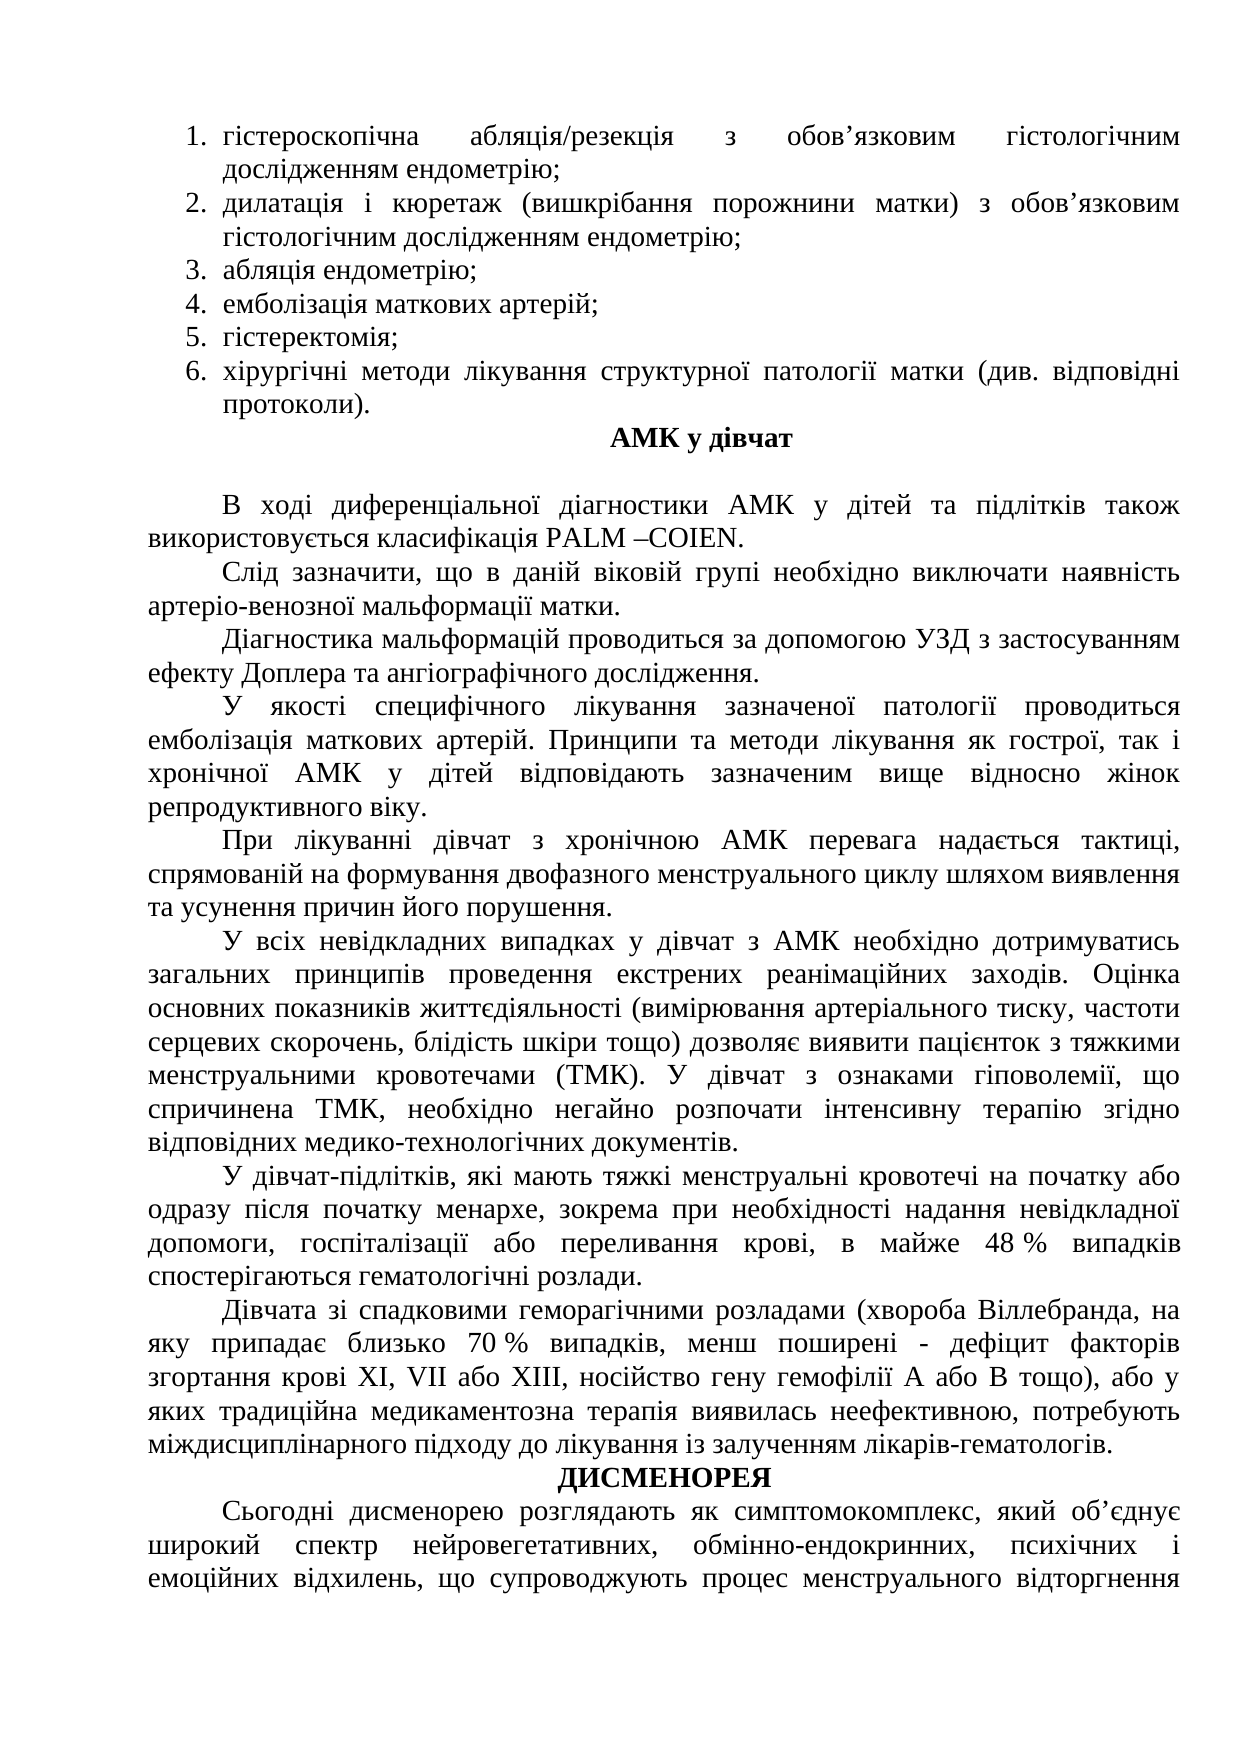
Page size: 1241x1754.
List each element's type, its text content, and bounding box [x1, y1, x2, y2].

list емболізація маткових артерій; [185, 286, 1181, 319]
list дилатація і кюретаж (вишкрібання порожнини матки) з обов’язковим гістологічним дослідженням ендометрію; [185, 185, 1181, 252]
text Дівчата зі спадковими геморагічними розладами (хвороба Віллебранда, на яку припадає близько 70 % випадків, менш поширені - дефіцит факторів згортання крові ХІ, VII або ХІІІ, носійство гену гемофілії А або В тощо), або у яких традиційна медикаментозна терапія виявилась неефективною, потребують міждисциплінарного підходу до лікування із залученням лікарів-гематологів. [148, 1292, 1181, 1460]
text Слід зазначити, що в даній віковій групі необхідно виключати наявність артеріо-венозної мальформації матки. [148, 554, 1181, 621]
list гістероскопічна абляція/резекція з обов’язковим гістологічним дослідженням ендометрію; [185, 118, 1181, 185]
list абляція ендометрію; [185, 252, 1181, 286]
text Діагностика мальформацій проводиться за допомогою УЗД з застосуванням ефекту Доплера та ангіографічного дослідження. [148, 621, 1181, 688]
text У всіх невідкладних випадках у дівчат з АМК необхідно дотримуватись загальних принципів проведення екстрених реанімаційних заходів. Оцінка основних показників життєдіяльності (вимірювання артеріального тиску, частоти серцевих скорочень, блідість шкіри тощо) дозволяє виявити пацієнток з тяжкими менструальними кровотечами (ТМК). У дівчат з ознаками гіповолемії, що спричинена ТМК, необхідно негайно розпочати інтенсивну терапію згідно відповідних медико-технологічних документів. [148, 923, 1181, 1158]
text При лікуванні дівчат з хронічною АМК перевага надається тактиці, спрямованій на формування двофазного менструального циклу шляхом виявлення та усунення причин його порушення. [148, 822, 1181, 923]
text В ході диференціальної діагностики АМК у дітей та підлітків також використовується класифікація PALM –СОIEN. [148, 487, 1181, 554]
text У якості специфічного лікування зазначеної патології проводиться емболізація маткових артерій. Принципи та методи лікування як гострої, так і хронічної АМК у дітей відповідають зазначеним вище відносно жінок репродуктивного віку. [148, 688, 1181, 822]
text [148, 1493, 1181, 1594]
list гістеректомія; [185, 319, 1181, 353]
text АМК у дівчат [148, 420, 1181, 453]
text ДИСМЕНОРЕЯ [148, 1460, 1181, 1493]
list хірургічні методи лікування структурної патології матки (див. відповідні протоколи). [185, 353, 1181, 420]
text У дівчат-підлітків, які мають тяжкі менструальні кровотечі на початку або одразу після початку менархе, зокрема при необхідності надання невідкладної допомоги, госпіталізації або переливання крові, в майже 48 % випадків спостерігаються гематологічні розлади. [148, 1158, 1181, 1292]
